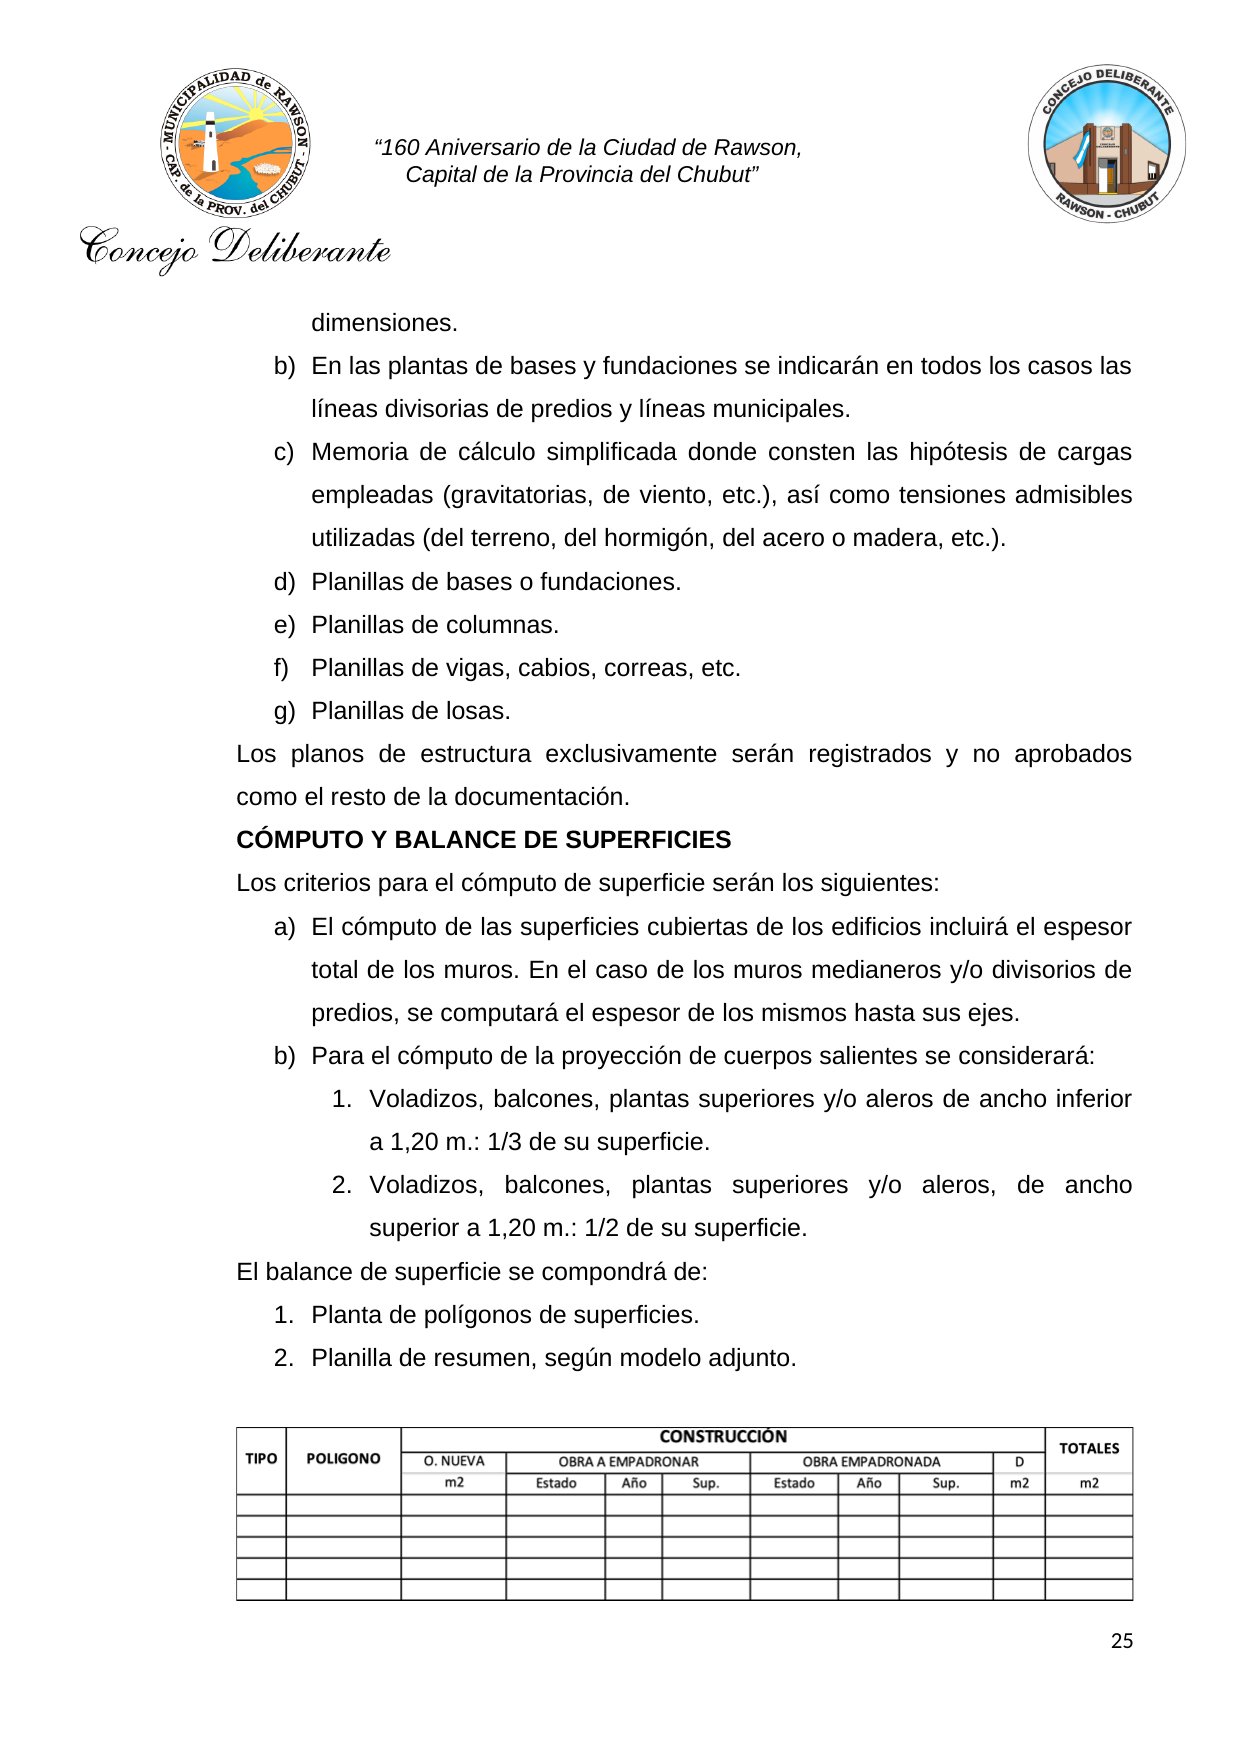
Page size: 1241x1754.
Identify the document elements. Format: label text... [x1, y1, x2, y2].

text El balance de superficie se compondrá de: [236, 1257, 1134, 1285]
picture [75, 68, 394, 281]
picture [236, 1427, 1134, 1601]
picture [998, 29, 1216, 255]
list Planillas de losas. [274, 696, 1134, 725]
list Memoria de cálculo simplificada donde consten las hipótesis de cargas empleadas (gravitatorias, de viento, etc.), así como tensiones admisibles utilizadas (del terreno, del hormigón, del acero o madera, etc.). [274, 437, 1134, 552]
list Planillas de vigas, cabios, correas, etc. [274, 653, 1134, 682]
list Para el cómputo de la proyección de cuerpos salientes se considerará: [274, 1041, 1134, 1070]
text Los criterios para el cómputo de superficie serán los siguientes: [236, 868, 1134, 897]
list Voladizos, balcones, plantas superiores y/o aleros, de ancho superior a 1,20 m.: 1/2 de su superficie. [332, 1170, 1134, 1242]
list Planillas de bases o fundaciones. [274, 567, 1134, 595]
list Planilla de resumen, según modelo adjunto. [274, 1343, 1134, 1372]
list Voladizos, balcones, plantas superiores y/o aleros de ancho inferior a 1,20 m.: 1/3 de su superficie. [332, 1084, 1134, 1156]
text Los planos de estructura exclusivamente serán registrados y no aprobados como el resto de la documentación. [236, 739, 1134, 811]
list El cómputo de las superficies cubiertas de los edificios incluirá el espesor total de los muros. En el caso de los muros medianeros y/o divisorios de predios, se computará el espesor de los mismos hasta sus ejes. [274, 912, 1134, 1027]
list Planillas de columnas. [274, 610, 1134, 638]
list Planta de polígonos de superficies. [274, 1300, 1134, 1328]
text CÓMPUTO Y BALANCE DE SUPERFICIES [236, 825, 1134, 854]
list En las plantas de bases y fundaciones se indicarán en todos los casos las líneas divisorias de predios y líneas municipales. [274, 351, 1134, 423]
